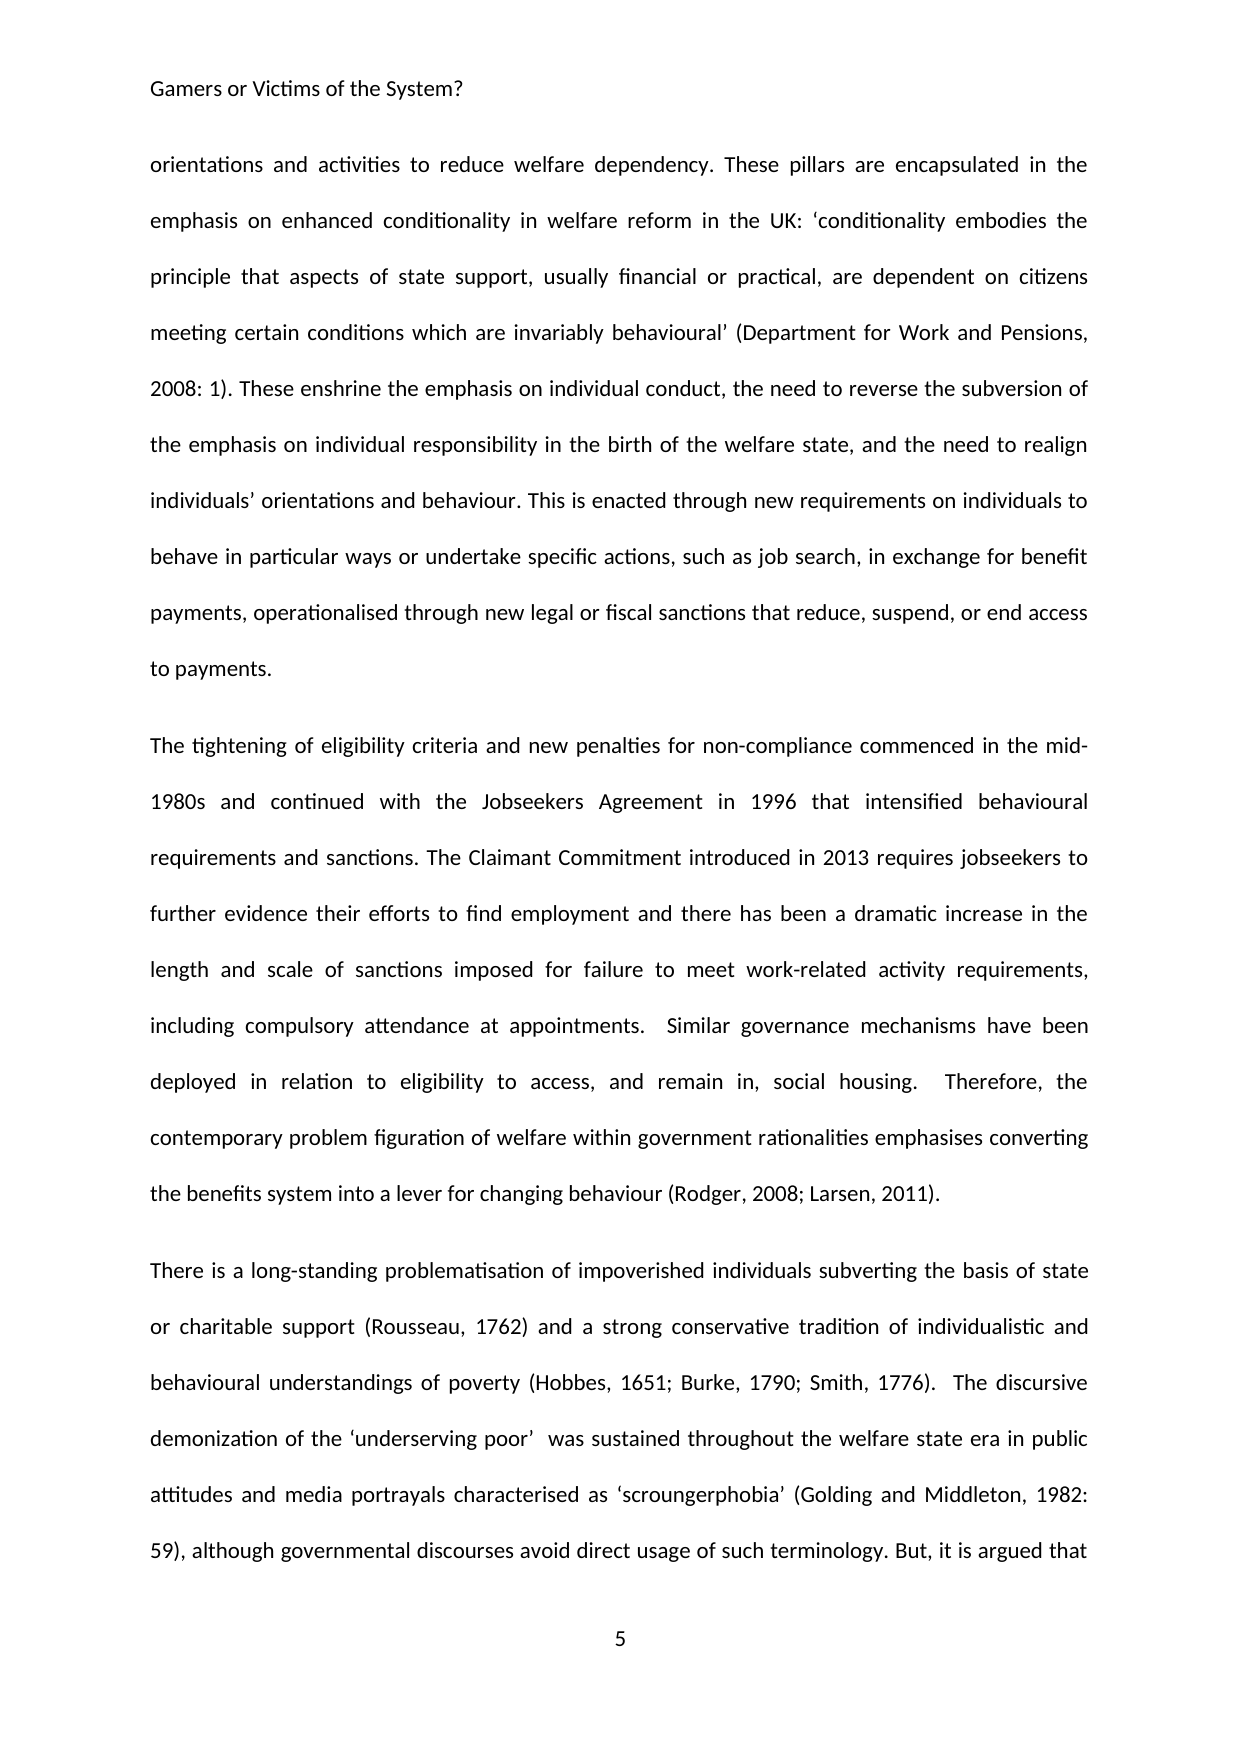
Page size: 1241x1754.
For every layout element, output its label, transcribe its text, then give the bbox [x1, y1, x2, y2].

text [150, 150, 1090, 682]
text The tightening of eligibility criteria and new penalties for non-compliance commenced in the mid- 1980s and continued with the Jobseekers Agreement in 1996 that intensified behavioural requirements and sanctions. The Claimant Commitment introduced in 2013 requires jobseekers to further evidence their efforts to find employment and there has been a dramatic increase in the length and scale of sanctions imposed for failure to meet work-related activity requirements, including compulsory attendance at appointments. Similar governance mechanisms have been deployed in relation to eligibility to access, and remain in, social housing. Therefore, the contemporary problem figuration of welfare within government rationalities emphasises converting the benefits system into a lever for changing behaviour (Rodger, 2008; Larsen, 2011). [150, 731, 1090, 1208]
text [150, 1256, 1090, 1565]
